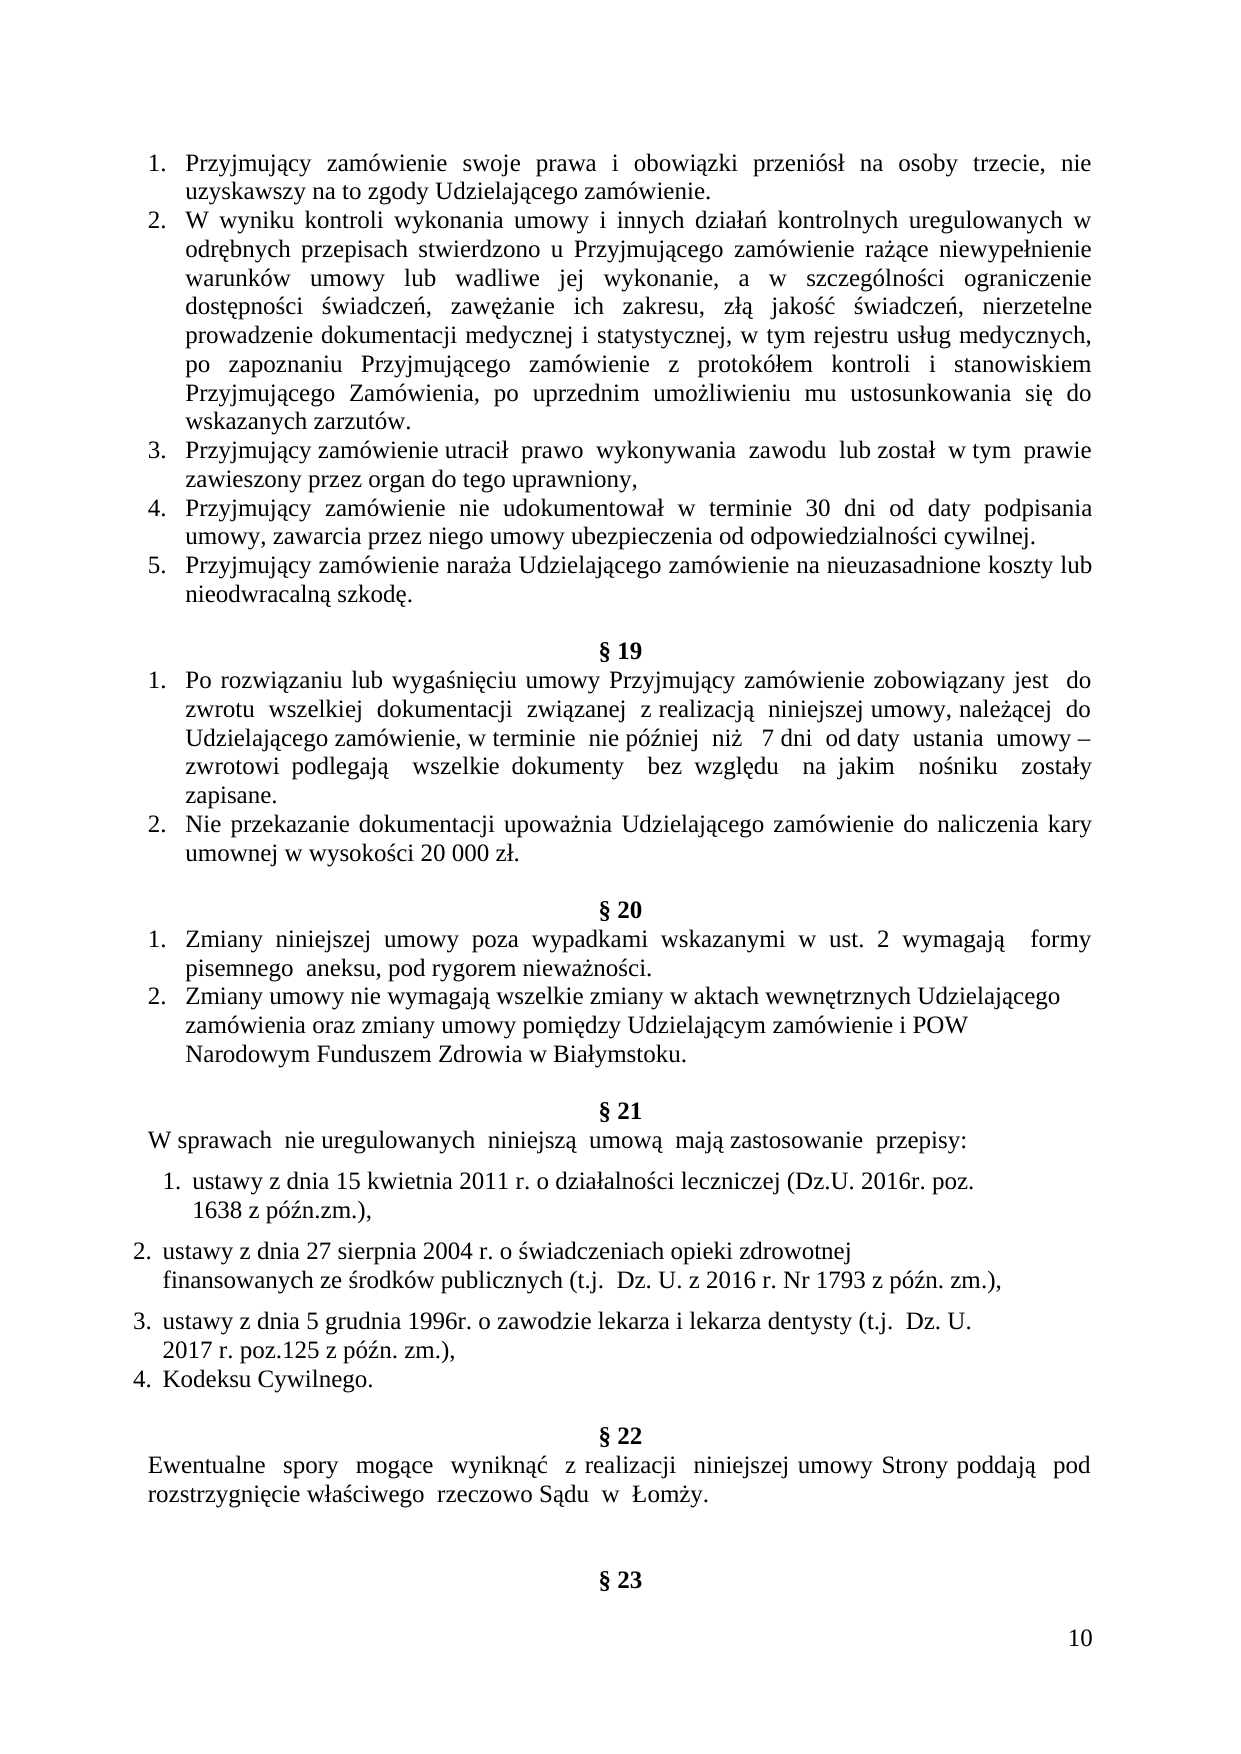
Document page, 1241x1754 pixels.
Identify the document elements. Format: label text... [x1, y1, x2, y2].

list Kodeksu Cywilnego. [133, 1364, 1004, 1393]
text § 21 [148, 1096, 1093, 1125]
list Przyjmujący zamówienie naraża Udzielającego zamówienie na nieuzasadnione koszty lub nieodwracalną szkodę. [148, 550, 1093, 608]
text § 23 [148, 1565, 1093, 1594]
list Przyjmujący zamówienie nie udokumentował w terminie 30 dni od daty podpisania umowy, zawarcia przez niego umowy ubezpieczenia od odpowiedzialności cywilnej. [148, 493, 1093, 550]
text zamówienia oraz zmiany umowy pomiędzy Udzielającym zamówienie i POW [166, 1010, 1093, 1039]
list ustawy z dnia 5 grudnia 1996r. o zawodzie lekarza i lekarza dentysty (t.j. Dz. U. 2017 r. poz.125 z późn. zm.), [133, 1306, 1004, 1364]
list Zmiany niniejszej umowy poza wypadkami wskazanymi w ust. 2 wymagają formy pisemnego aneksu, pod rygorem nieważności. [148, 924, 1093, 981]
list Po rozwiązaniu lub wygaśnięciu umowy Przyjmujący zamówienie zobowiązany jest do zwrotu wszelkiej dokumentacji związanej z realizacją niniejszej umowy, należącej do Udzielającego zamówienie, w terminie nie później niż 7 dni od daty ustania umowy – zwrotowi podlegają wszelkie dokumenty bez względu na jakim nośniku zostały zapisane. [148, 665, 1093, 809]
text W sprawach nie uregulowanych niniejszą umową mają zastosowanie przepisy: [148, 1125, 1093, 1154]
text Ewentualne spory mogące wyniknąć z realizacji niniejszej umowy Strony poddają pod rozstrzygnięcie właściwego rzeczowo Sądu w Łomży. [148, 1450, 1093, 1508]
list ustawy z dnia 15 kwietnia 2011 r. o działalności leczniczej (Dz.U. 2016r. poz. 1638 z późn.zm.), [162, 1166, 1004, 1224]
text Narodowym Funduszem Zdrowia w Białymstoku. [166, 1039, 1093, 1068]
list Przyjmujący zamówienie utracił prawo wykonywania zawodu lub został w tym prawie zawieszony przez organ do tego uprawniony, [148, 435, 1093, 493]
list ustawy z dnia 27 sierpnia 2004 r. o świadczeniach opieki zdrowotnej finansowanych ze środków publicznych (t.j. Dz. U. z 2016 r. Nr 1793 z późn. zm.), [133, 1236, 1004, 1294]
text § 20 [148, 895, 1093, 924]
text § 22 [148, 1421, 1093, 1450]
list Nie przekazanie dokumentacji upoważnia Udzielającego zamówienie do naliczenia kary umownej w wysokości 20 000 zł. [148, 809, 1093, 866]
text 2. Zmiany umowy nie wymagają wszelkie zmiany w aktach wewnętrznych Udzielającego [148, 981, 1093, 1010]
list Przyjmujący zamówienie swoje prawa i obowiązki przeniósł na osoby trzecie, nie uzyskawszy na to zgody Udzielającego zamówienie. [148, 148, 1093, 205]
list W wyniku kontroli wykonania umowy i innych działań kontrolnych uregulowanych w odrębnych przepisach stwierdzono u Przyjmującego zamówienie rażące niewypełnienie warunków umowy lub wadliwe jej wykonanie, a w szczególności ograniczenie dostępności świadczeń, zawężanie ich zakresu, złą jakość świadczeń, nierzetelne prowadzenie dokumentacji medycznej i statystycznej, w tym rejestru usług medycznych, po zapoznaniu Przyjmującego zamówienie z protokółem kontroli i stanowiskiem Przyjmującego Zamówienia, po uprzednim umożliwieniu mu ustosunkowania się do wskazanych zarzutów. [148, 205, 1093, 435]
text § 19 [148, 636, 1093, 665]
